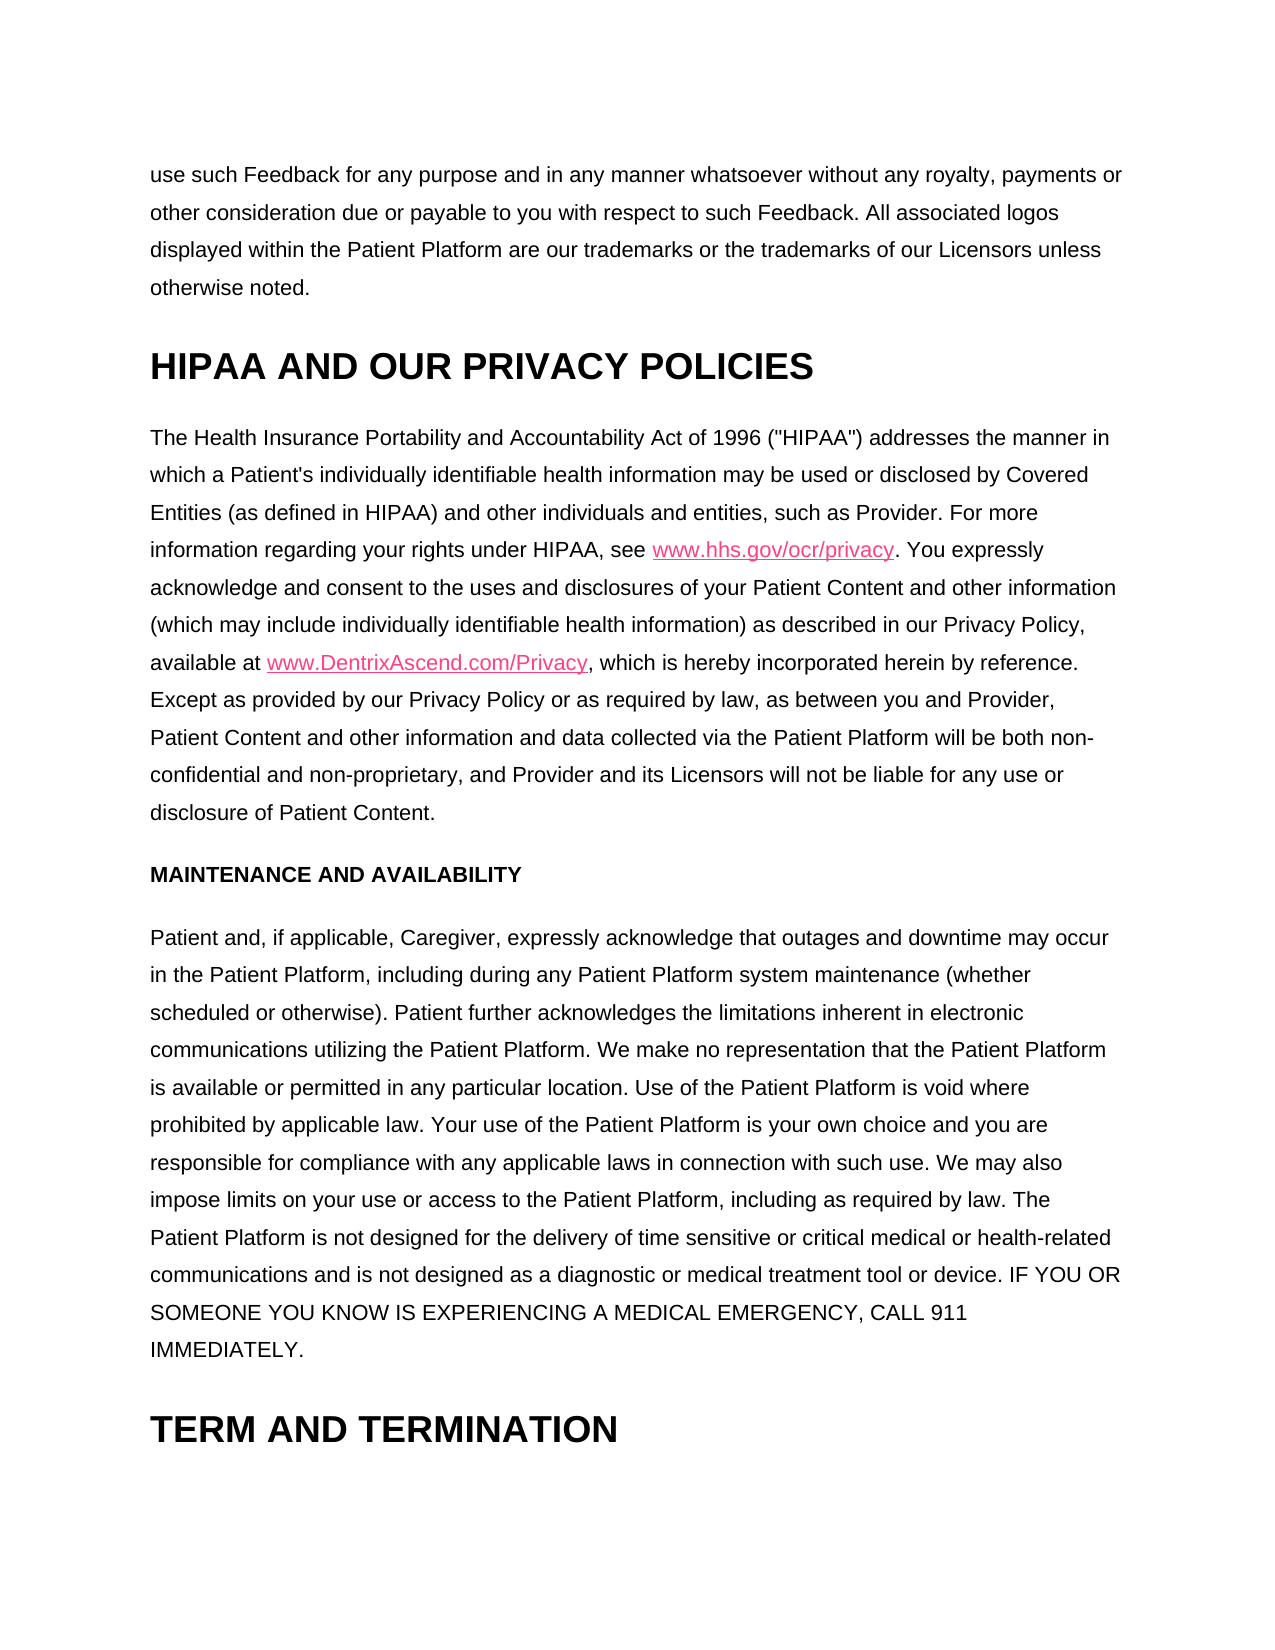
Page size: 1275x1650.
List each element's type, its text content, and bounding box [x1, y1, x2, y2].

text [150, 150, 1125, 300]
text HIPAA AND OUR PRIVACY POLICIES [150, 337, 1125, 387]
text Patient and, if applicable, Caregiver, expressly acknowledge that outages and downtime may occur in the Patient Platform, including during any Patient Platform system maintenance (whether scheduled or otherwise). Patient further acknowledges the limitations inherent in electronic communications utilizing the Patient Platform. We make no representation that the Patient Platform is available or permitted in any particular location. Use of the Patient Platform is void where prohibited by applicable law. Your use of the Patient Platform is your own choice and you are responsible for compliance with any applicable laws in connection with such use. We may also impose limits on your use or access to the Patient Platform, including as required by law. The Patient Platform is not designed for the delivery of time sensitive or critical medical or health-related communications and is not designed as a diagnostic or medical treatment tool or device. IF YOU OR SOMEONE YOU KNOW IS EXPERIENCING A MEDICAL EMERGENCY, CALL 911 IMMEDIATELY. [150, 912, 1125, 1362]
text TERM AND TERMINATION [150, 1400, 1125, 1450]
text MAINTENANCE AND AVAILABILITY [150, 850, 1125, 887]
text The Health Insurance Portability and Accountability Act of 1996 ("HIPAA") addresses the manner in which a Patient's individually identifiable health information may be used or disclosed by Covered Entities (as defined in HIPAA) and other individuals and entities, such as Provider. For more information regarding your rights under HIPAA, see www.hhs.gov/ocr/privacy. You expressly acknowledge and consent to the uses and disclosures of your Patient Content and other information (which may include individually identifiable health information) as described in our Privacy Policy, available at www.DentrixAscend.com/Privacy, which is hereby incorporated herein by reference. Except as provided by our Privacy Policy or as required by law, as between you and Provider, Patient Content and other information and data collected via the Patient Platform will be both non-confidential and non-proprietary, and Provider and its Licensors will not be liable for any use or disclosure of Patient Content. [150, 412, 1125, 825]
